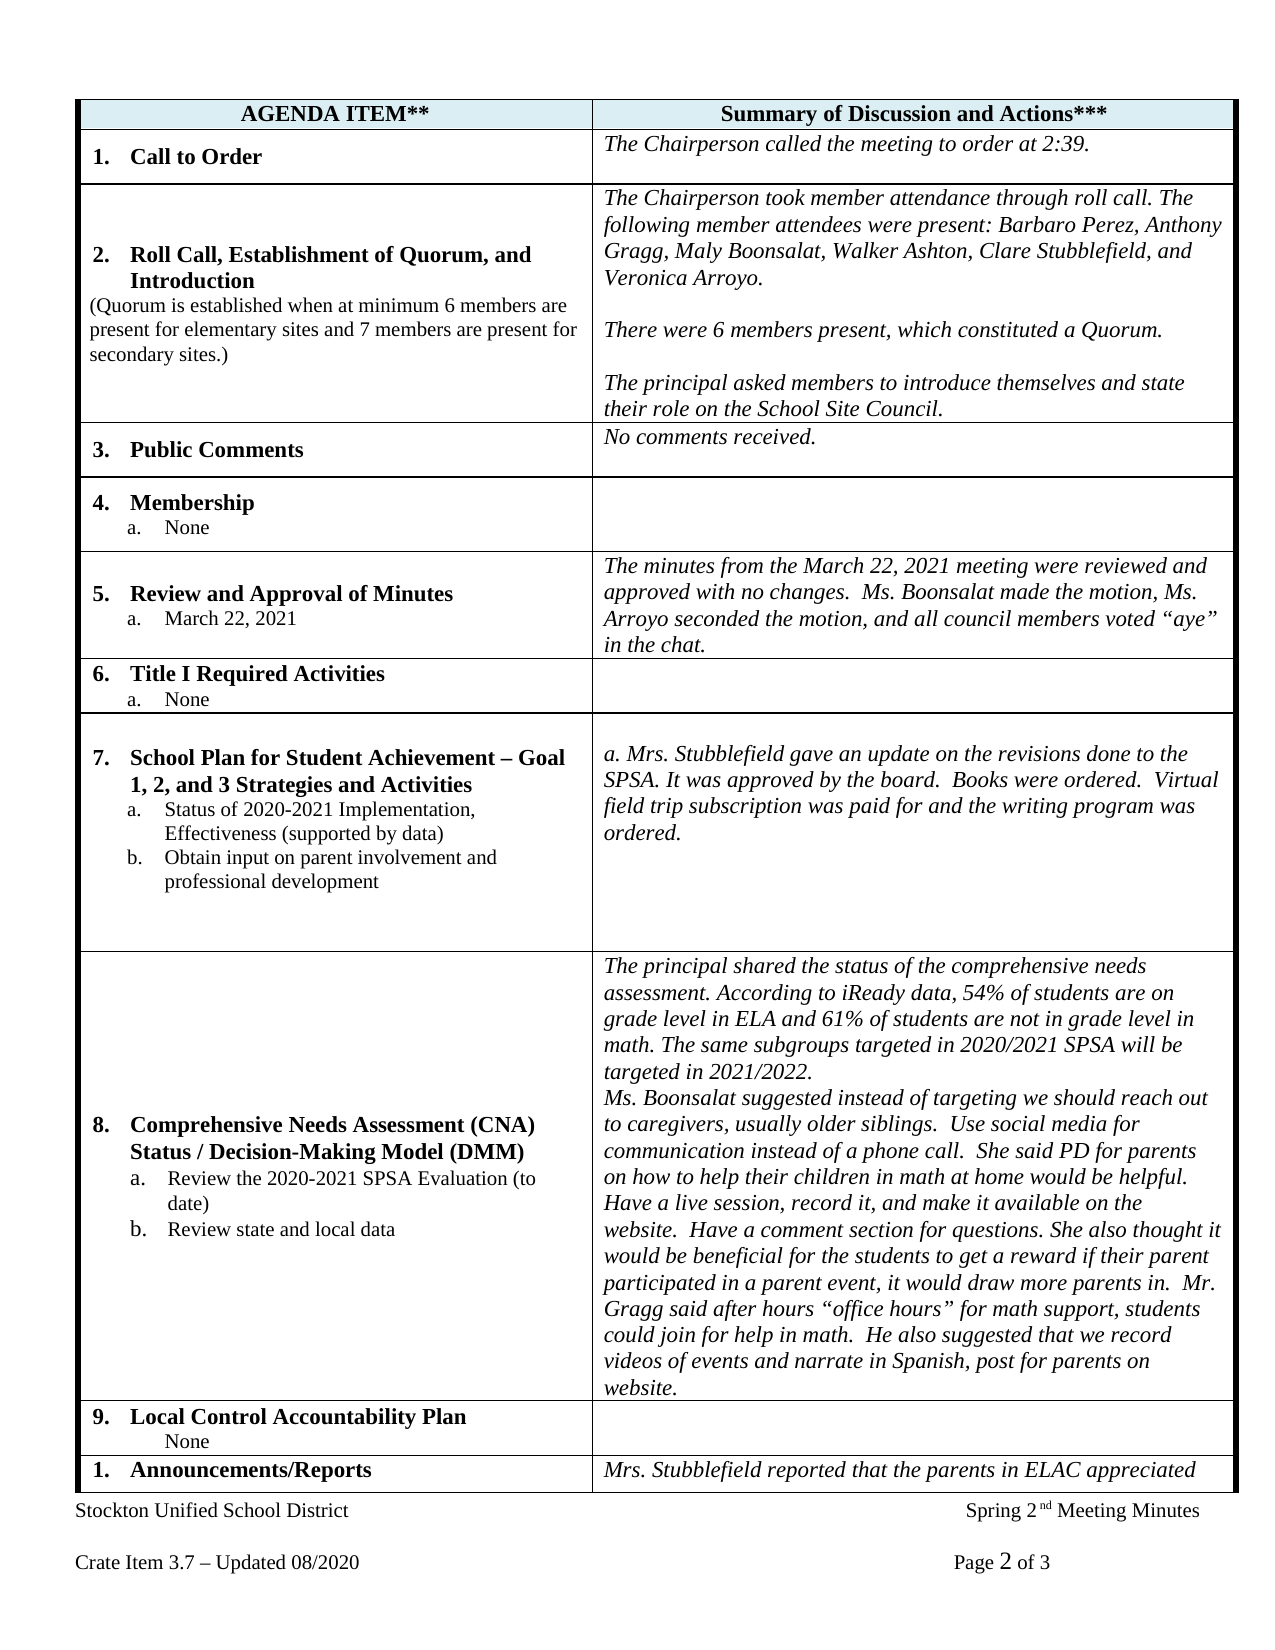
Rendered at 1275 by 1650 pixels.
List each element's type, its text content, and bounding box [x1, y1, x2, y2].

table_cell [593, 1401, 1233, 1455]
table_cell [593, 1456, 1233, 1492]
table_cell Title I Required Activities None [81, 659, 592, 712]
table_cell No comments received. [593, 423, 1233, 476]
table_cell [81, 1456, 592, 1492]
table_header AGENDA ITEM** [81, 100, 592, 128]
table_cell School Plan for Student Achievement – Goal 1, 2, and 3 Strategies and Activities Status of 2020-2021 Implementation, Effectiveness (supported by data) Obtain input on parent involvement and professional development [81, 714, 592, 951]
table_cell Call to Order [81, 130, 592, 183]
table_cell a. Mrs. Stubblefield gave an update on the revisions done to the SPSA. It was approved by the board. Books were ordered. Virtual field trip subscription was paid for and the writing program was ordered. [593, 714, 1233, 951]
table_cell Local Control Accountability Plan None [81, 1401, 592, 1455]
table_cell Review and Approval of Minutes March 22, 2021 [81, 552, 592, 657]
table_header Summary of Discussion and Actions*** [593, 100, 1233, 128]
table_cell Membership None [81, 478, 592, 551]
table_cell Roll Call, Establishment of Quorum, and Introduction (Quorum is established when at minimum 6 members are present for elementary sites and 7 members are present for secondary sites.) [81, 185, 592, 422]
table_cell The Chairperson called the meeting to order at 2:39. [593, 130, 1233, 183]
table_cell [593, 659, 1233, 712]
table_cell The principal shared the status of the comprehensive needs assessment. According to iReady data, 54% of students are on grade level in ELA and 61% of students are not in grade level in math. The same subgroups targeted in 2020/2021 SPSA will be targeted in 2021/2022. Ms. Boonsalat suggested instead of targeting we should reach out to caregivers, usually older siblings. Use social media for communication instead of a phone call. She said PD for parents on how to help their children in math at home would be helpful. Have a live session, record it, and make it available on the website. Have a comment section for questions. She also thought it would be beneficial for the students to get a reward if their parent participated in a parent event, it would draw more parents in. Mr. Gragg said after hours “office hours” for math support, students could join for help in math. He also suggested that we record videos of events and narrate in Spanish, post for parents on website. [593, 952, 1233, 1400]
table_cell The minutes from the March 22, 2021 meeting were reviewed and approved with no changes. Ms. Boonsalat made the motion, Ms. Arroyo seconded the motion, and all council members voted “aye” in the chat. [593, 552, 1233, 657]
table_cell The Chairperson took member attendance through roll call. The following member attendees were present: Barbaro Perez, Anthony Gragg, Maly Boonsalat, Walker Ashton, Clare Stubblefield, and Veronica Arroyo. There were 6 members present, which constituted a Quorum. The principal asked members to introduce themselves and state their role on the School Site Council. [593, 185, 1233, 422]
table_cell Public Comments [81, 423, 592, 476]
table_cell [593, 478, 1233, 551]
table_cell Comprehensive Needs Assessment (CNA) Status / Decision-Making Model (DMM) Review the 2020-2021 SPSA Evaluation (to date) Review state and local data [81, 952, 592, 1400]
